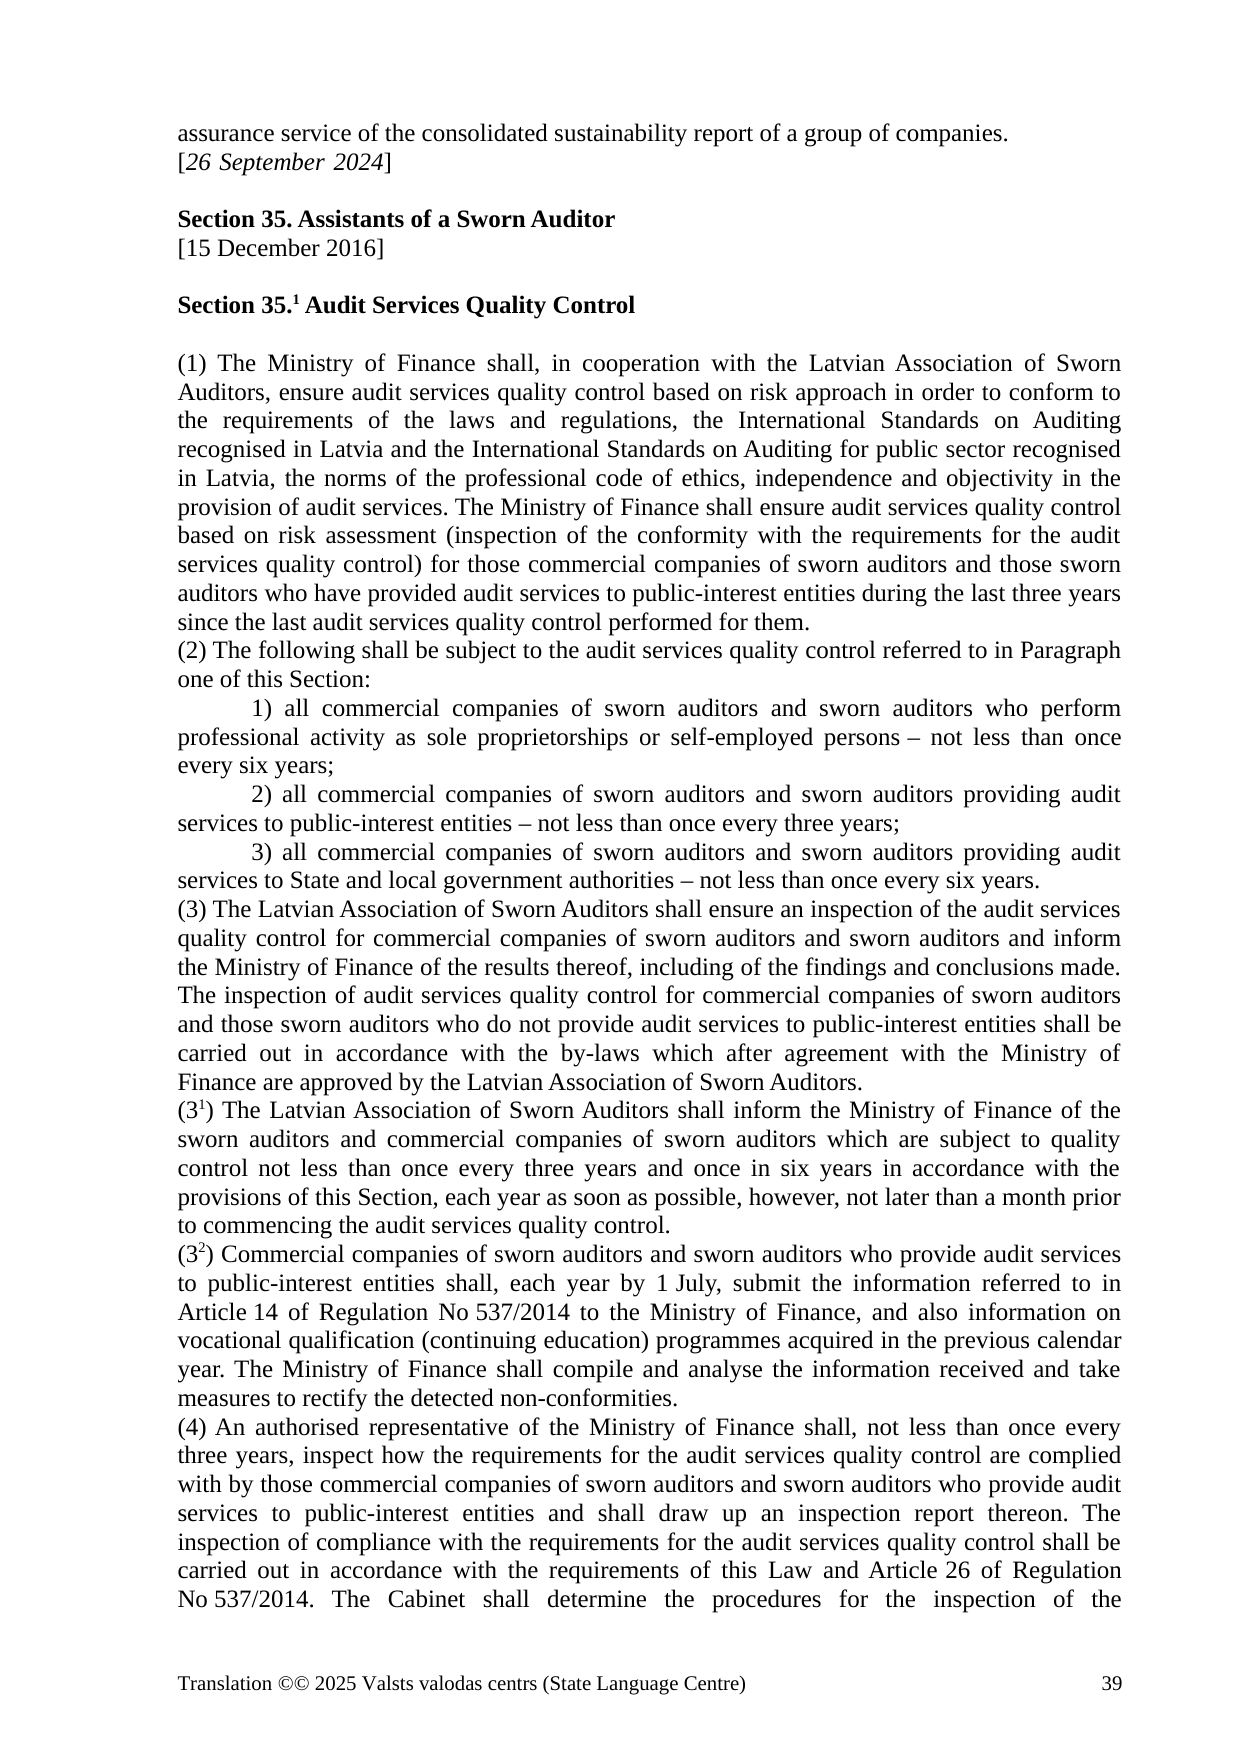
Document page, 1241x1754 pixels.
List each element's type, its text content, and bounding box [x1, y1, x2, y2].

text 3) all commercial companies of sworn auditors and sworn auditors providing audit services to State and local government authorities – not less than once every six years. [177, 837, 1122, 894]
text (1) The Ministry of Finance shall, in cooperation with the Latvian Association of Sworn Auditors, ensure audit services quality control based on risk approach in order to conform to the requirements of the laws and regulations, the International Standards on Auditing recognised in Latvia and the International Standards on Auditing for public sector recognised in Latvia, the norms of the professional code of ethics, independence and objectivity in the provision of audit services. The Ministry of Finance shall ensure audit services quality control based on risk assessment (inspection of the conformity with the requirements for the audit services quality control) for those commercial companies of sworn auditors and those sworn auditors who have provided audit services to public-interest entities during the last three years since the last audit services quality control performed for them. [177, 348, 1122, 636]
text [177, 1412, 1122, 1613]
text [26 September 2024] [177, 147, 1122, 176]
text (2) The following shall be subject to the audit services quality control referred to in Paragraph one of this Section: [177, 636, 1122, 693]
text (31) The Latvian Association of Sworn Auditors shall inform the Ministry of Finance of the sworn auditors and commercial companies of sworn auditors which are subject to quality control not less than once every three years and once in six years in accordance with the provisions of this Section, each year as soon as possible, however, not later than a month prior to commencing the audit services quality control. [177, 1096, 1122, 1239]
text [177, 118, 1122, 147]
text [15 December 2016] [177, 233, 1122, 262]
text 2) all commercial companies of sworn auditors and sworn auditors providing audit services to public-interest entities – not less than once every three years; [177, 779, 1122, 837]
text (3) The Latvian Association of Sworn Auditors shall ensure an inspection of the audit services quality control for commercial companies of sworn auditors and sworn auditors and inform the Ministry of Finance of the results thereof, including of the findings and conclusions made. The inspection of audit services quality control for commercial companies of sworn auditors and those sworn auditors who do not provide audit services to public-interest entities shall be carried out in accordance with the by-laws which after agreement with the Ministry of Finance are approved by the Latvian Association of Sworn Auditors. [177, 894, 1122, 1096]
text (32) Commercial companies of sworn auditors and sworn auditors who provide audit services to public-interest entities shall, each year by 1 July, submit the information referred to in Article 14 of Regulation No 537/2014 to the Ministry of Finance, and also information on vocational qualification (continuing education) programmes acquired in the previous calendar year. The Ministry of Finance shall compile and analyse the information received and take measures to rectify the detected non-conformities. [177, 1239, 1122, 1412]
text Section 35.1 Audit Services Quality Control [177, 291, 1122, 319]
text Section 35. Assistants of a Sworn Auditor [177, 204, 1122, 233]
text 1) all commercial companies of sworn auditors and sworn auditors who perform professional activity as sole proprietorships or self-employed persons – not less than once every six years; [177, 693, 1122, 779]
